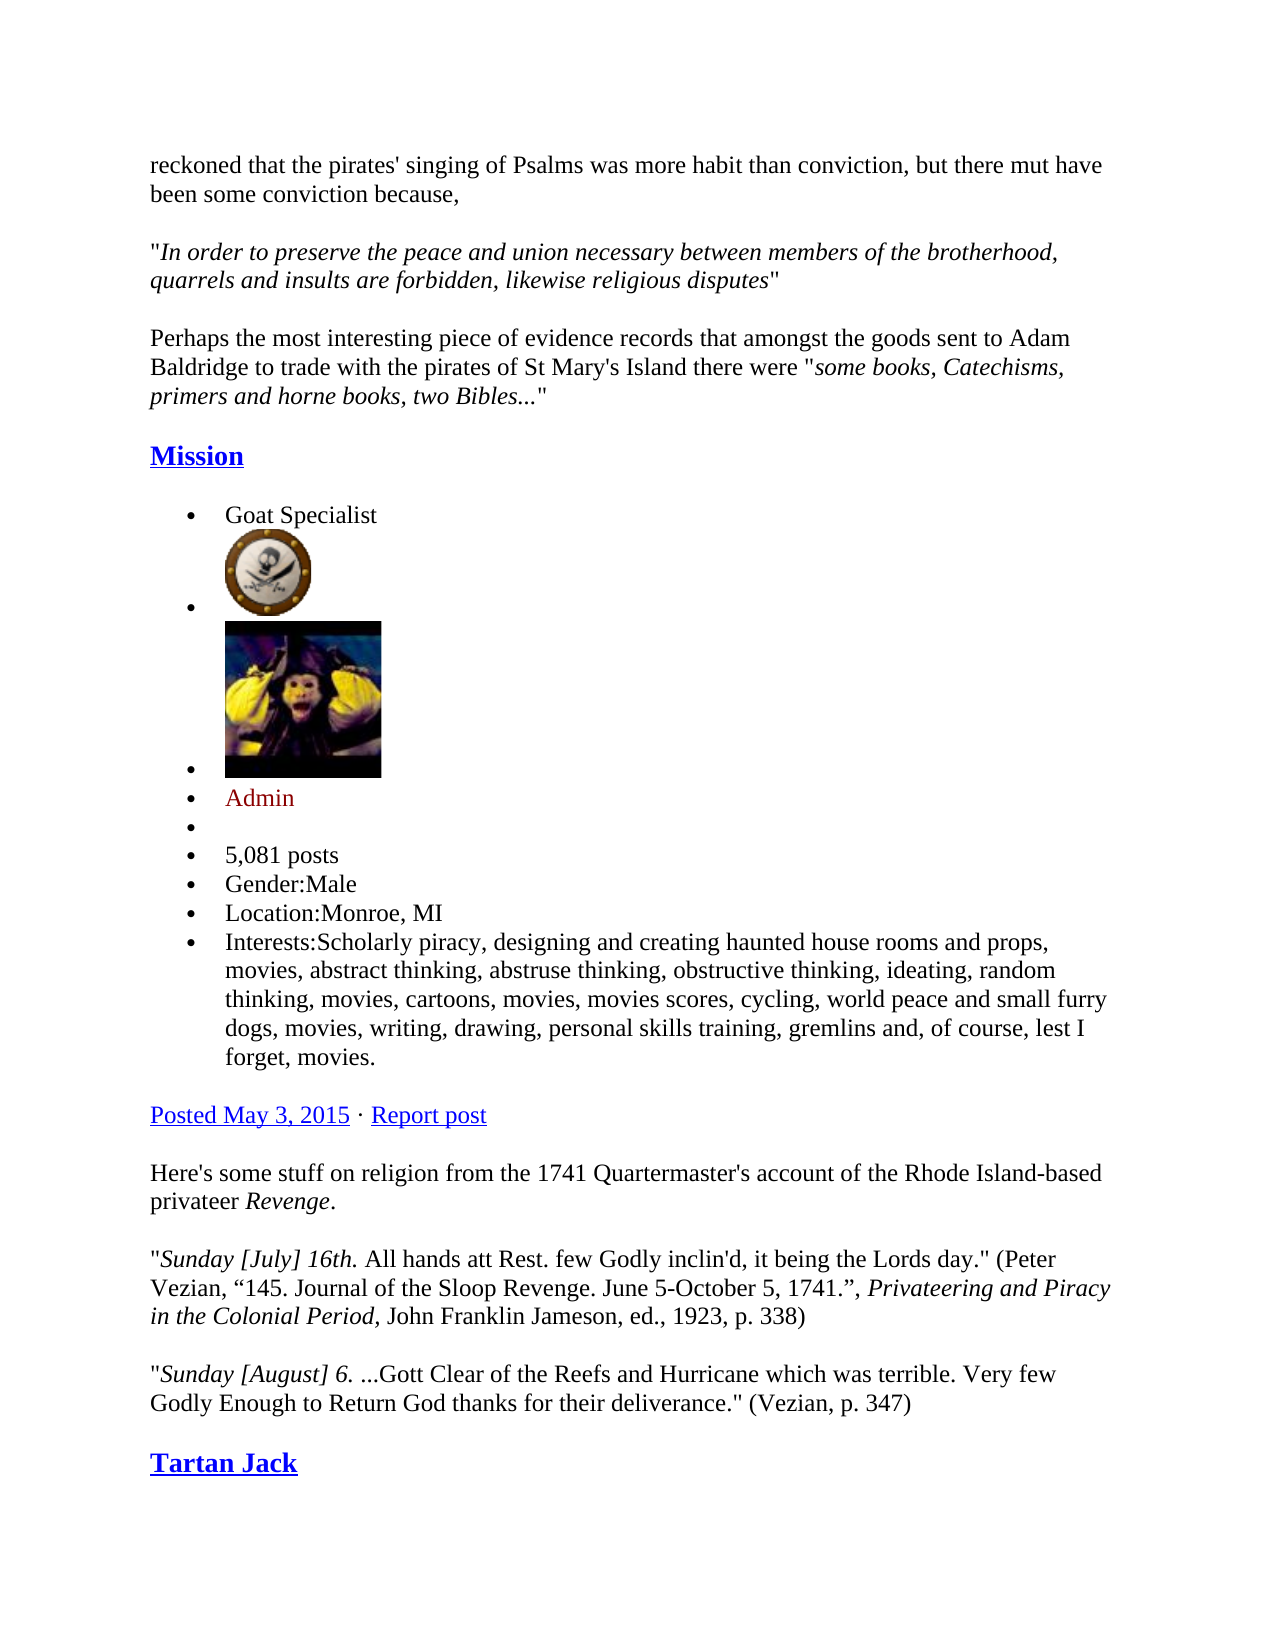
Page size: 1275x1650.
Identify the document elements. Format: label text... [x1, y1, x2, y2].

text "In order to preserve the peace and union necessary between members of the brotherhood, quarrels and insults are forbidden, likewise religious disputes" [150, 237, 1125, 294]
picture [225, 529, 312, 616]
text Here's some stuff on religion from the 1741 Quartermaster's account of the Rhode Island-based privateer Revenge. "Sunday [July] 16th. All hands att Rest. few Godly inclin'd, it being the Lords day." (Peter Vezian, “145. Journal of the Sloop Revenge. June 5-October 5, 1741.”, Privateering and Piracy in the Colonial Period, John Franklin Jameson, ed., 1923, p. 338) [150, 1158, 1125, 1330]
list Interests:Scholarly piracy, designing and creating haunted house rooms and props, movies, abstract thinking, abstruse thinking, obstructive thinking, ideating, random thinking, movies, cartoons, movies, movies scores, cycling, world peace and small furry dogs, movies, writing, drawing, personal skills training, gremlins and, of course, lest I forget, movies. [187, 927, 1125, 1071]
list Admin [187, 783, 1125, 812]
list 5,081 posts [187, 841, 1125, 869]
text Mission [150, 439, 1125, 471]
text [150, 150, 1125, 207]
text Perhaps the most interesting piece of evidence records that amongst the goods sent to Adam Baldridge to trade with the pirates of St Mary's Island there were "some books, Catechisms, primers and horne books, two Bibles..." [150, 323, 1125, 409]
list Location:Monroe, MI [187, 898, 1125, 927]
text Tartan Jack [150, 1446, 1125, 1478]
text "Sunday [August] 6. ...Gott Clear of the Reefs and Hurricane which was terrible. Very few Godly Enough to Return God thanks for their deliverance." (Vezian, p. 347) [150, 1359, 1125, 1417]
list Gender:Male [187, 869, 1125, 898]
list Goat Specialist [187, 500, 1125, 529]
text Posted May 3, 2015 · Report post [150, 1100, 1125, 1128]
picture [225, 621, 382, 778]
